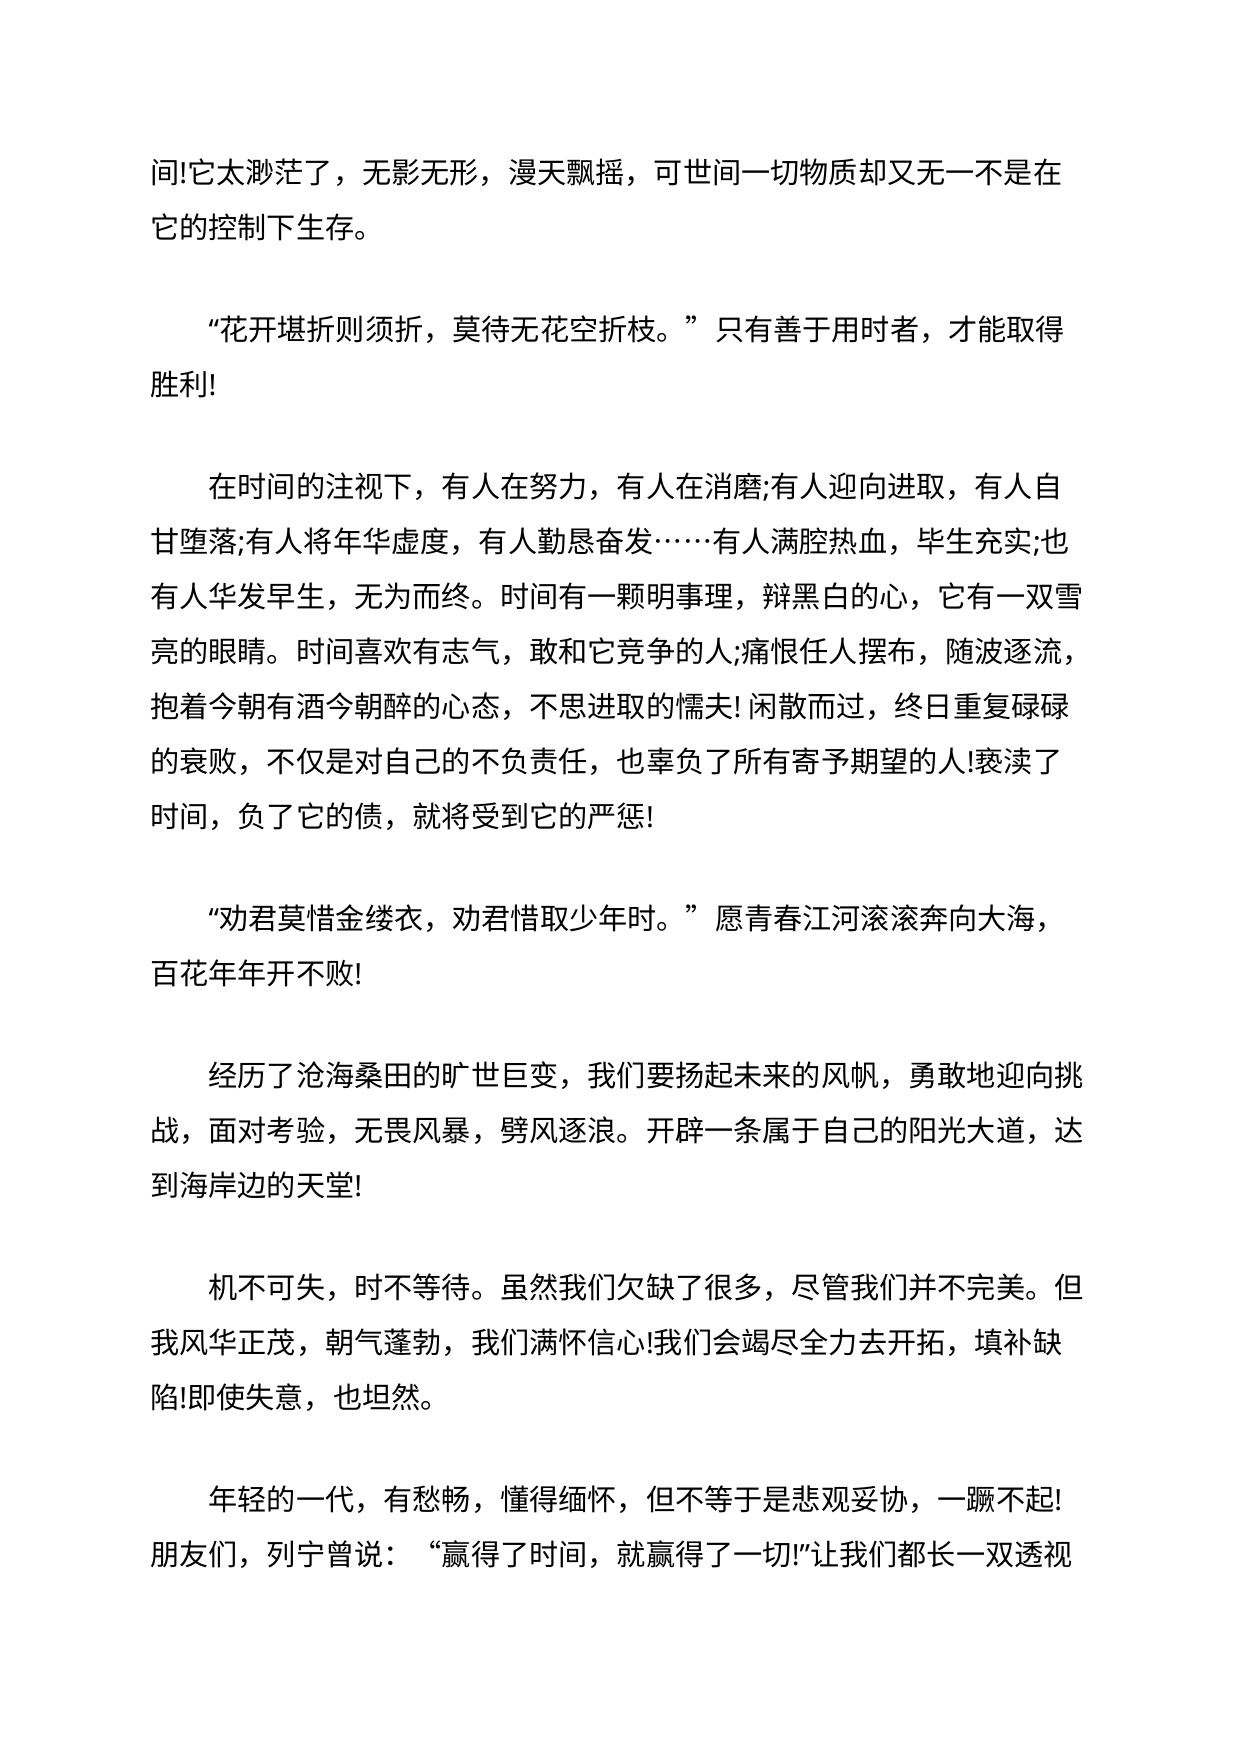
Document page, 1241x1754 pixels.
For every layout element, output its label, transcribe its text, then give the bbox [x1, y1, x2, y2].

text 经历了沧海桑田的旷世巨变，我们要扬起未来的风帆，勇敢地迎向挑战，面对考验，无畏风暴，劈风逐浪。开辟一条属于自己的阳光大道，达到海岸边的天堂! [150, 1053, 1090, 1205]
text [150, 150, 1090, 247]
text 机不可失，时不等待。虽然我们欠缺了很多，尽管我们并不完美。但我风华正茂，朝气蓬勃，我们满怀信心!我们会竭尽全力去开拓，填补缺陷!即使失意，也坦然。 [150, 1264, 1090, 1417]
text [150, 1476, 1090, 1574]
text “花开堪折则须折，莫待无花空折枝。”只有善于用时者，才能取得胜利! [150, 307, 1090, 404]
text 在时间的注视下，有人在努力，有人在消磨;有人迎向进取，有人自甘堕落;有人将年华虚度，有人勤恳奋发……有人满腔热血，毕生充实;也有人华发早生，无为而终。时间有一颗明事理，辩黑白的心，它有一双雪亮的眼睛。时间喜欢有志气，敢和它竞争的人;痛恨任人摆布，随波逐流，抱着今朝有酒今朝醉的心态，不思进取的懦夫! 闲散而过，终日重复碌碌的衰败，不仅是对自己的不负责任，也辜负了所有寄予期望的人!亵渎了时间，负了它的债，就将受到它的严惩! [150, 464, 1090, 836]
text “劝君莫惜金缕衣，劝君惜取少年时。”愿青春江河滚滚奔向大海，百花年年开不败! [150, 896, 1090, 993]
